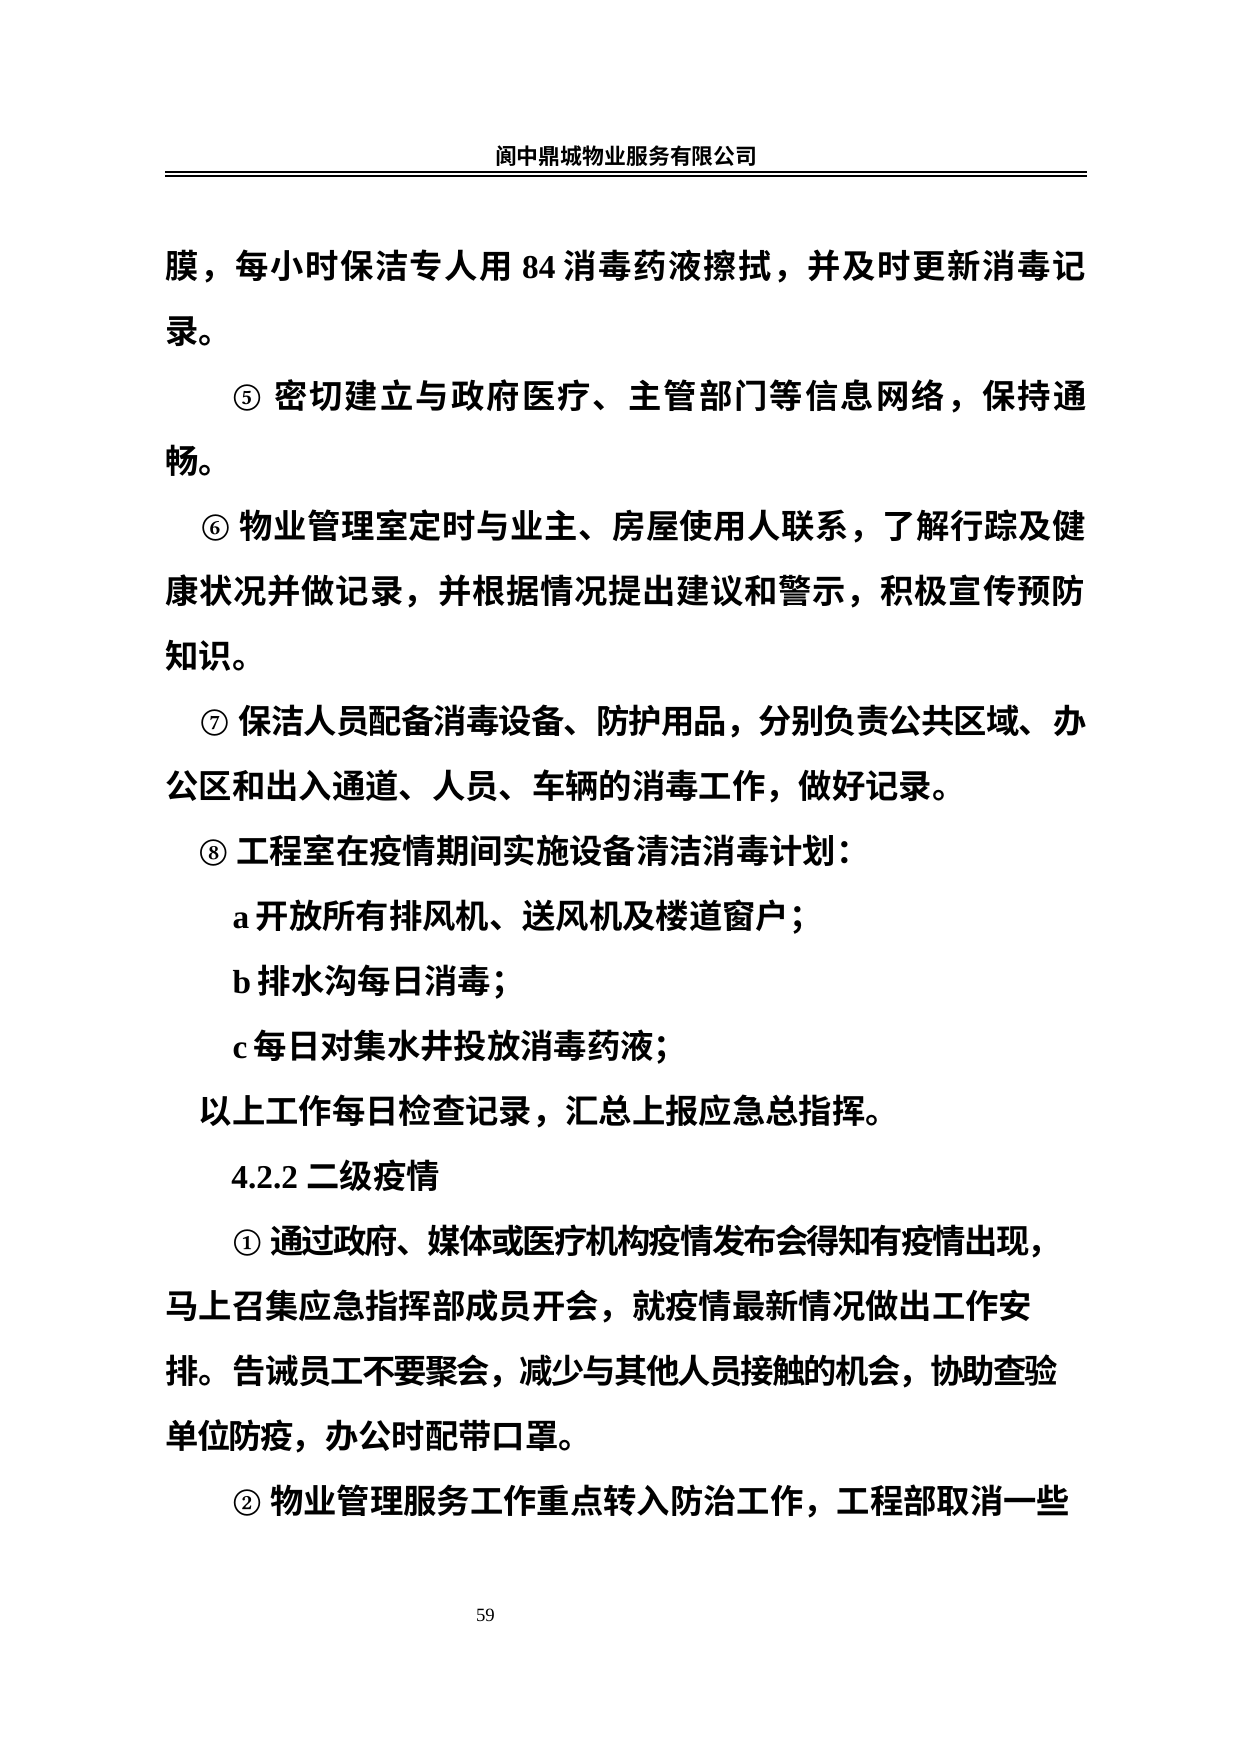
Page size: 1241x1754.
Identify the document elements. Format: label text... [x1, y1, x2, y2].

text ⑥ 物业管理室定时与业主、房屋使用人联系，了解行踪及健康状况并做记录，并根据情况提出建议和警示，积极宣传预防知识。 [165, 491, 1087, 686]
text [165, 1466, 1087, 1531]
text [165, 231, 1087, 361]
text b排水沟每日消毒； [165, 946, 1087, 1011]
text ⑤ 密切建立与政府医疗、主管部门等信息网络，保持通畅。 [165, 361, 1087, 491]
text 4.2.2 二级疫情 [165, 1141, 1087, 1206]
text ⑦ 保洁人员配备消毒设备、防护用品，分别负责公共区域、办公区和出入通道、人员、车辆的消毒工作，做好记录。 [165, 686, 1087, 816]
text 以上工作每日检查记录，汇总上报应急总指挥。 [165, 1076, 1087, 1141]
text a开放所有排风机、送风机及楼道窗户； [165, 881, 1087, 946]
text c每日对集水井投放消毒药液； [165, 1011, 1087, 1076]
text ① 通过政府、媒体或医疗机构疫情发布会得知有疫情出现，马上召集应急指挥部成员开会，就疫情最新情况做出工作安排。告诫员工不要聚会，减少与其他人员接触的机会，协助查验单位防疫，办公时配带口罩。 [165, 1206, 1087, 1466]
text ⑧ 工程室在疫情期间实施设备清洁消毒计划： [165, 816, 1087, 881]
